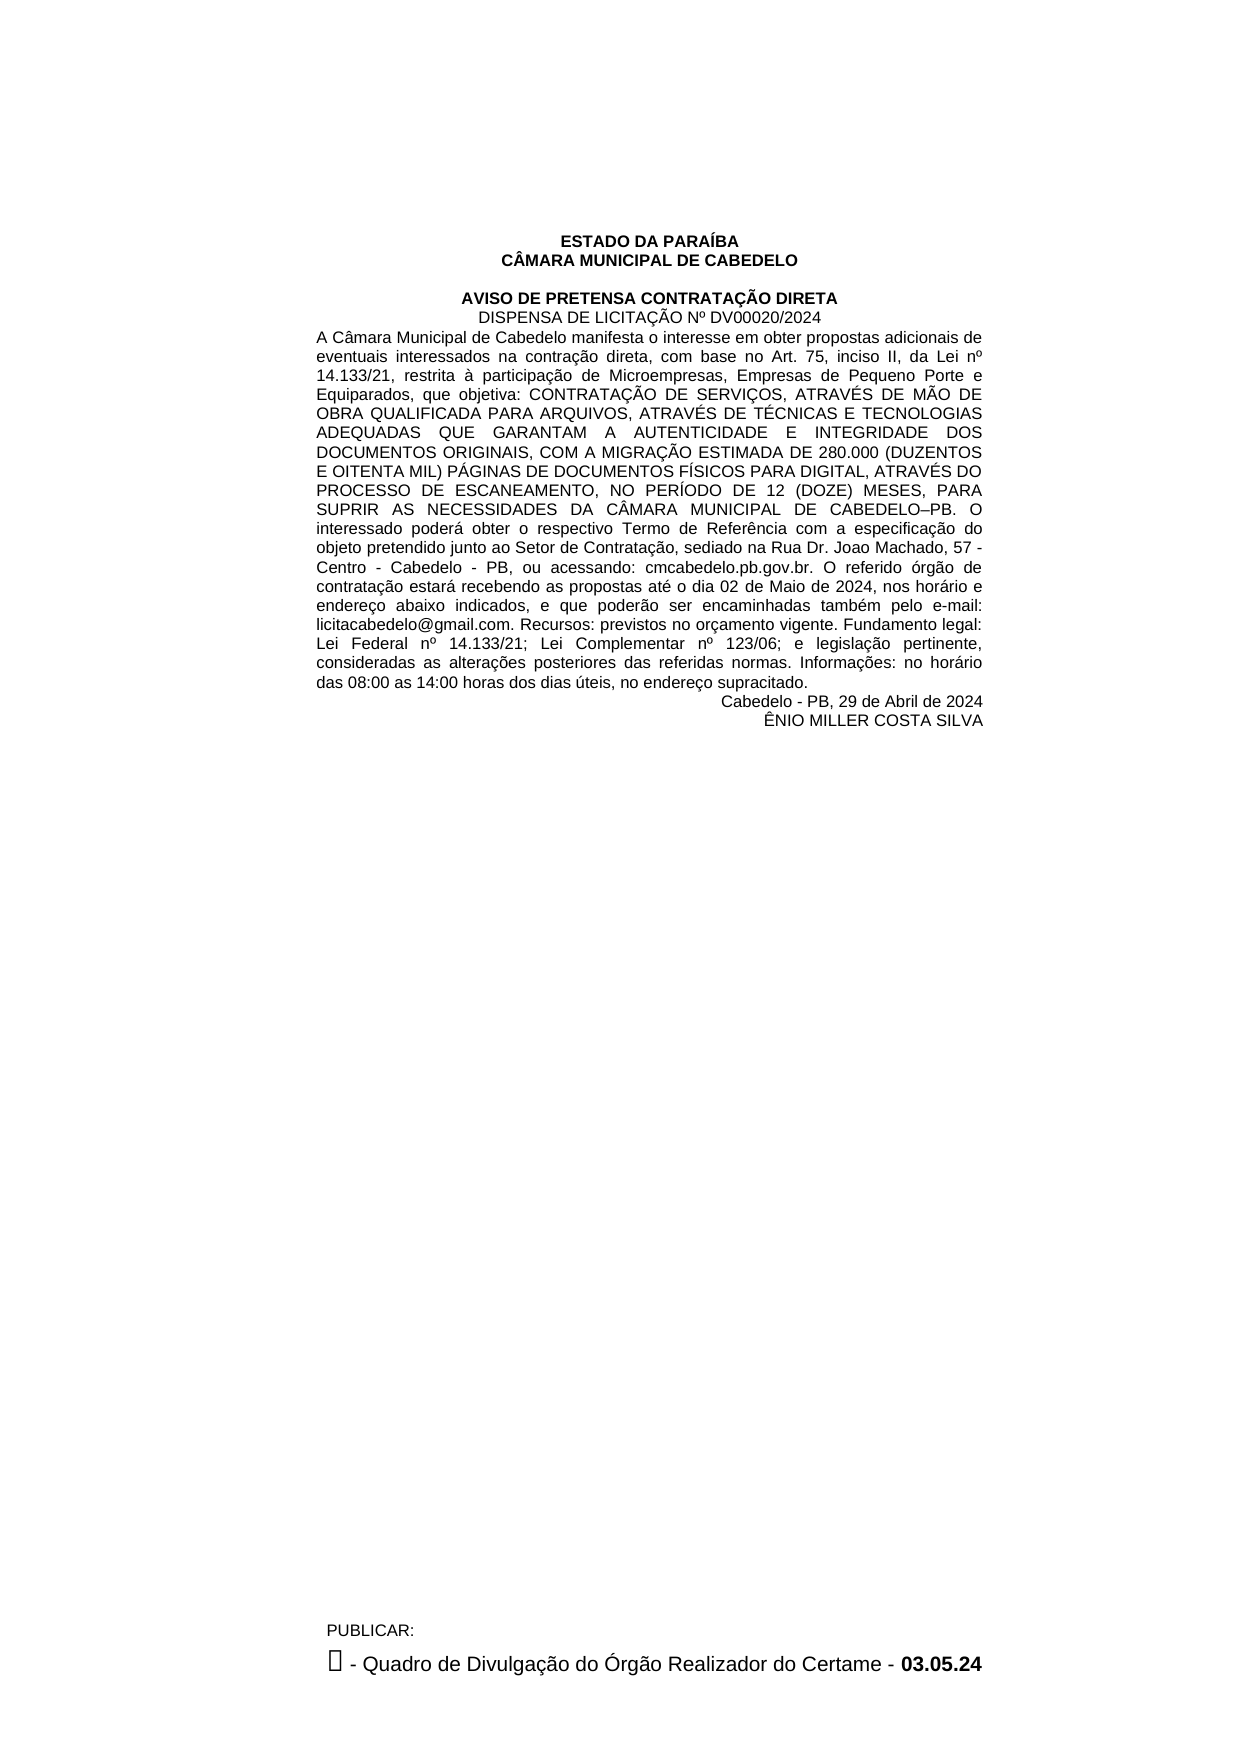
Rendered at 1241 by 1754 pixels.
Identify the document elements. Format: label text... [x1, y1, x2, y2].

text  - Quadro de Divulgação do Órgão Realizador do Certame - 03.05.24 [118, 1640, 1181, 1680]
text PUBLICAR: [118, 1621, 1181, 1640]
table_header ESTADO DA PARAÍBA CÂMARA MUNICIPAL DE CABEDELO AVISO DE PRETENSA CONTRATAÇÃO DIRETA DISPENSA DE LICITAÇÃO Nº DV00020/2024 A Câmara Municipal de Cabedelo manifesta o interesse em obter propostas adicionais de eventuais interessados na contração direta, com base no Art. 75, inciso II, da Lei nº 14.133/21, restrita à participação de Microempresas, Empresas de Pequeno Porte e Equiparados, que objetiva: CONTRATAÇÃO DE SERVIÇOS, ATRAVÉS DE MÃO DE OBRA QUALIFICADA PARA ARQUIVOS, ATRAVÉS DE TÉCNICAS E TECNOLOGIAS ADEQUADAS QUE GARANTAM A AUTENTICIDADE E INTEGRIDADE DOS DOCUMENTOS ORIGINAIS, COM A MIGRAÇÃO ESTIMADA DE 280.000 (DUZENTOS E OITENTA MIL) PÁGINAS DE DOCUMENTOS FÍSICOS PARA DIGITAL, ATRAVÉS DO PROCESSO DE ESCANEAMENTO, NO PERÍODO DE 12 (DOZE) MESES, PARA SUPRIR AS NECESSIDADES DA CÂMARA MUNICIPAL DE CABEDELO–PB. O interessado poderá obter o respectivo Termo de Referência com a especificação do objeto pretendido junto ao Setor de Contratação, sediado na Rua Dr. Joao Machado, 57 - Centro - Cabedelo - PB, ou acessando: cmcabedelo.pb.gov.br. O referido órgão de contratação estará recebendo as propostas até o dia 02 de Maio de 2024, nos horário e endereço abaixo indicados, e que poderão ser encaminhadas também pelo e-mail: licitacabedelo@gmail.com. Recursos: previstos no orçamento vigente. Fundamento legal: Lei Federal nº 14.133/21; Lei Complementar nº 123/06; e legislação pertinente, consideradas as alterações posteriores das referidas normas. Informações: no horário das 08:00 as 14:00 horas dos dias úteis, no endereço supracitado. Cabedelo - PB, 29 de Abril de 2024 ÊNIO MILLER COSTA SILVA [316, 232, 983, 730]
